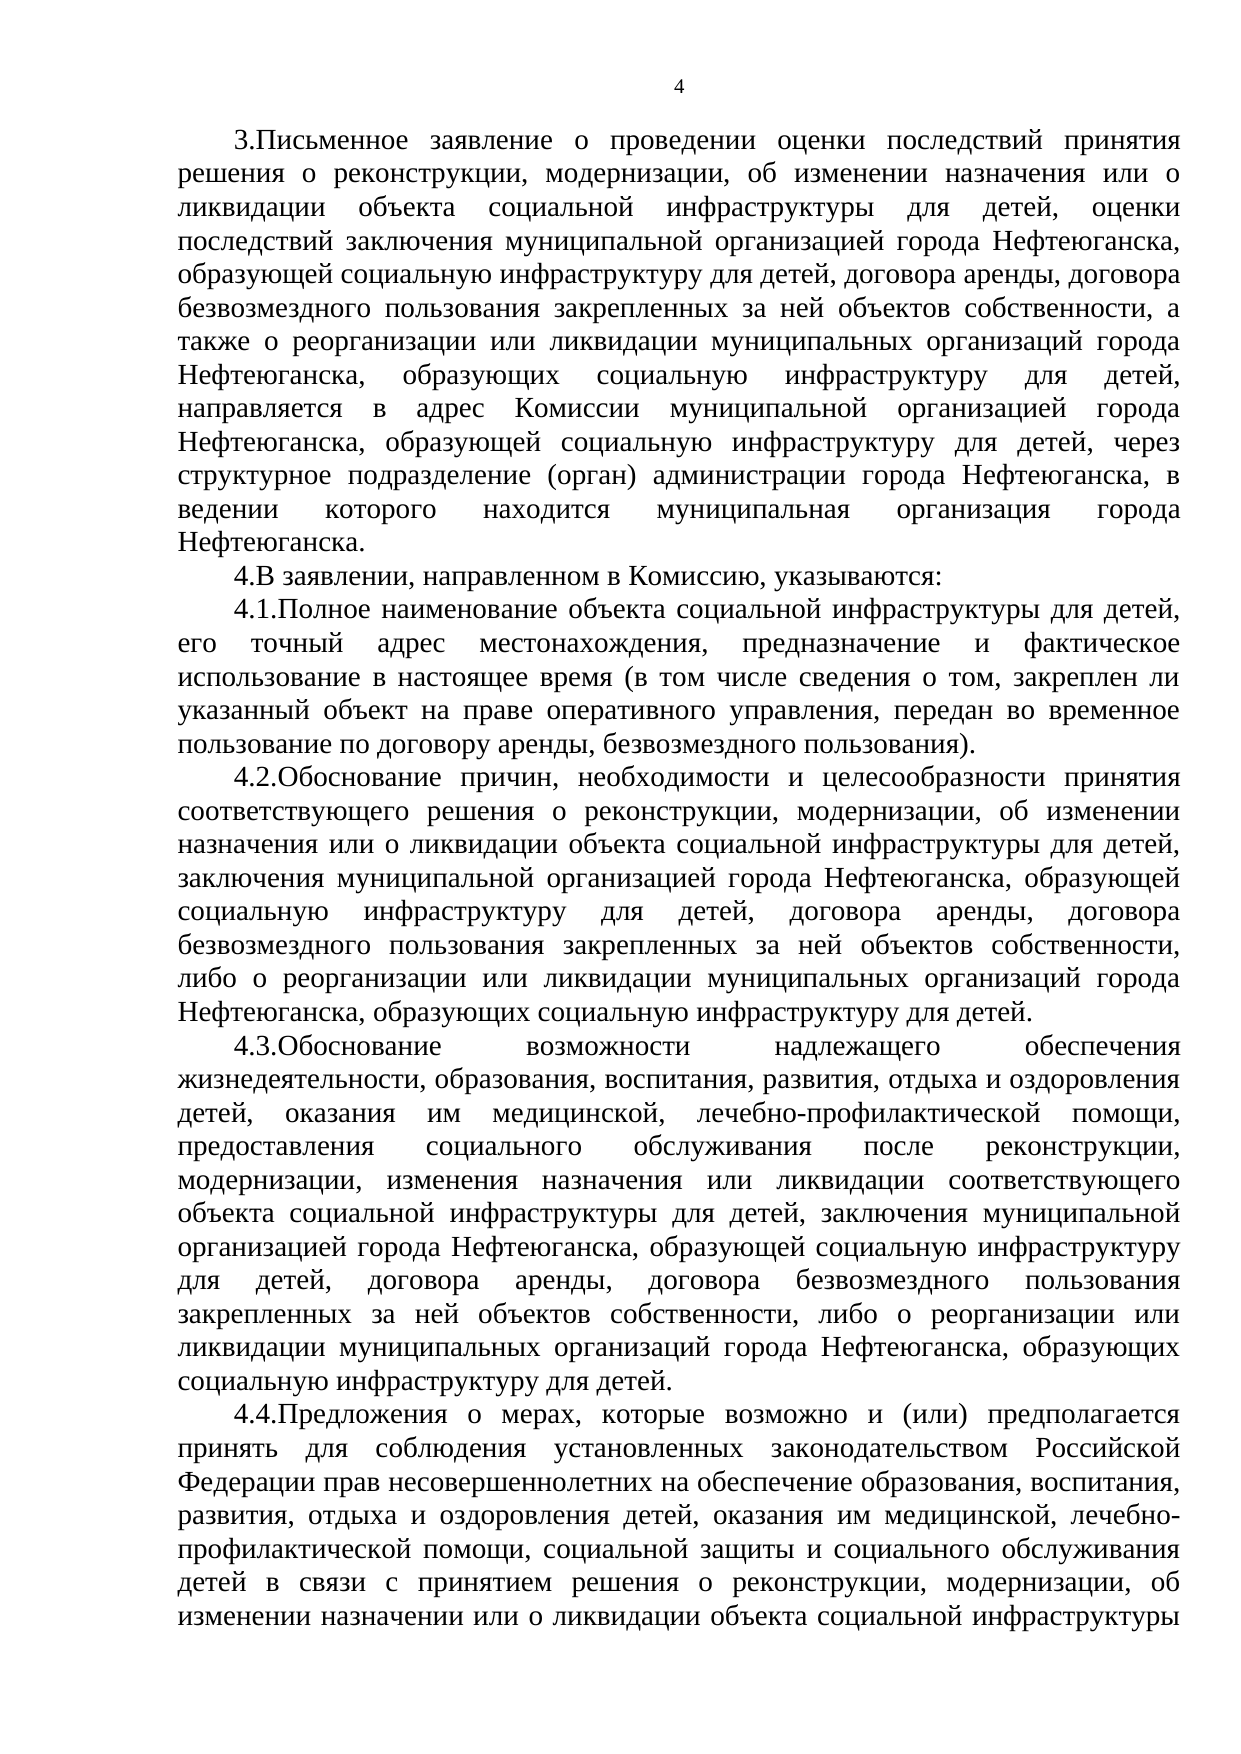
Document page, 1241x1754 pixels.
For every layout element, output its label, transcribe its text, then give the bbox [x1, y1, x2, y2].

text 4.В заявлении, направленном в Комиссию, указываются: [177, 558, 1181, 592]
text 4.3.Обоснование возможности надлежащего обеспечения жизнедеятельности, образования, воспитания, развития, отдыха и оздоровления детей, оказания им медицинской, лечебно-профилактической помощи, предоставления социального обслуживания после реконструкции, модернизации, изменения назначения или ликвидации соответствующего объекта социальной инфраструктуры для детей, заключения муниципальной организацией города Нефтеюганска, образующей социальную инфраструктуру для детей, договора аренды, договора безвозмездного пользования закрепленных за ней объектов собственности, либо о реорганизации или ликвидации муниципальных организаций города Нефтеюганска, образующих социальную инфраструктуру для детей. [177, 1028, 1181, 1397]
text 4.1.Полное наименование объекта социальной инфраструктуры для детей, его точный адрес местонахождения, предназначение и фактическое использование в настоящее время (в том числе сведения о том, закреплен ли указанный объект на праве оперативного управления, передан во временное пользование по договору аренды, безвозмездного пользования). [177, 592, 1181, 759]
text 3.Письменное заявление о проведении оценки последствий принятия решения о реконструкции, модернизации, об изменении назначения или о ликвидации объекта социальной инфраструктуры для детей, оценки последствий заключения муниципальной организацией города Нефтеюганска, образующей социальную инфраструктуру для детей, договора аренды, договора безвозмездного пользования закрепленных за ней объектов собственности, а также о реорганизации или ликвидации муниципальных организаций города Нефтеюганска, образующих социальную инфраструктуру для детей, направляется в адрес Комиссии муниципальной организацией города Нефтеюганска, образующей социальную инфраструктуру для детей, через структурное подразделение (орган) администрации города Нефтеюганска, в ведении которого находится муниципальная организация города Нефтеюганска. [177, 122, 1181, 558]
text 4.2.Обоснование причин, необходимости и целесообразности принятия соответствующего решения о реконструкции, модернизации, об изменении назначения или о ликвидации объекта социальной инфраструктуры для детей, заключения муниципальной организацией города Нефтеюганска, образующей социальную инфраструктуру для детей, договора аренды, договора безвозмездного пользования закрепленных за ней объектов собственности, либо о реорганизации или ликвидации муниципальных организаций города Нефтеюганска, образующих социальную инфраструктуру для детей. [177, 759, 1181, 1028]
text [177, 1397, 1181, 1631]
